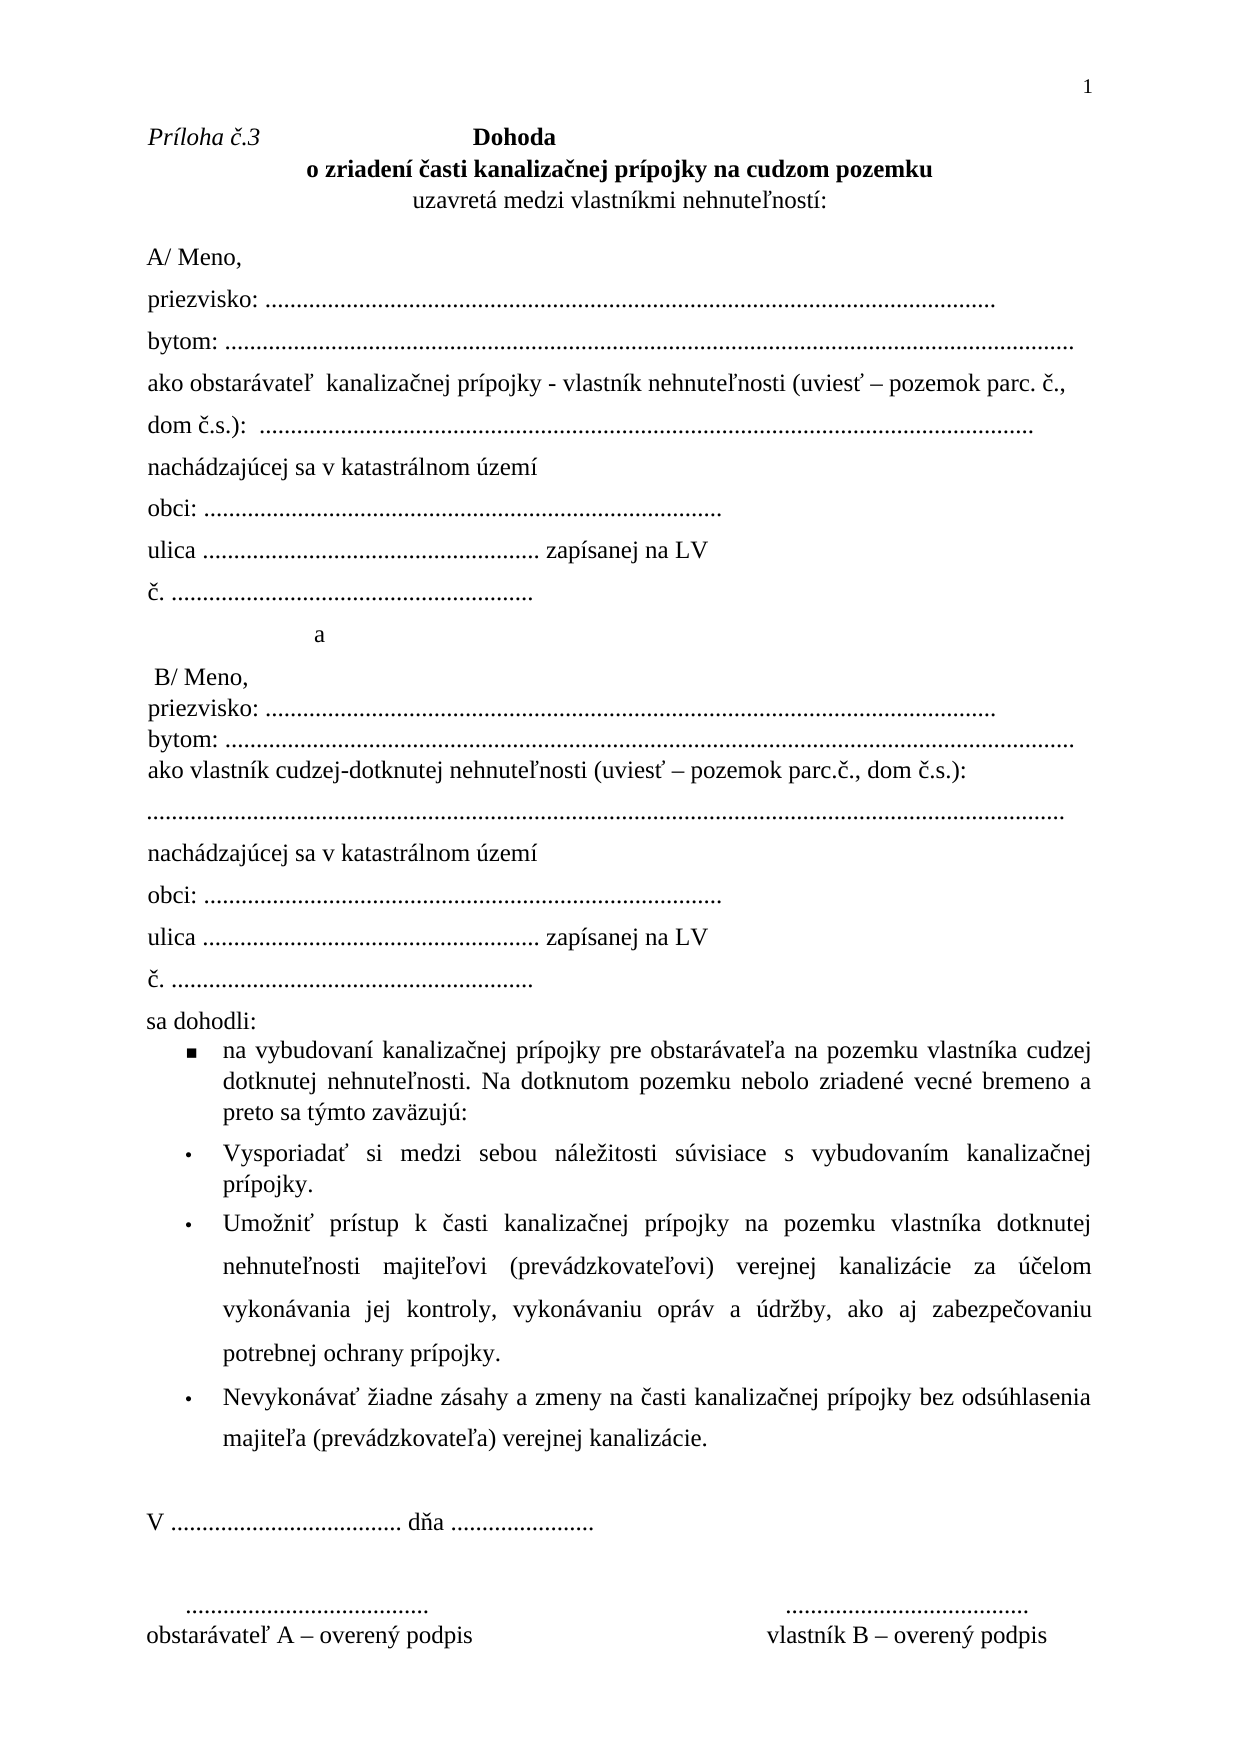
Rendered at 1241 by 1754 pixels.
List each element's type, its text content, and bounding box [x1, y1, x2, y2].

list Nevykonávať žiadne zásahy a zmeny na časti kanalizačnej prípojky bez odsúhlasenia majiteľa (prevádzkovateľa) verejnej kanalizácie. [185, 1382, 1092, 1452]
text a [146, 619, 596, 648]
text A/ Meno, priezvisko: ..................................................................................................................... bytom: ........................................................................................................................................ ako obstarávateľ kanalizačnej prípojky - vlastník nehnuteľnosti (uviesť – pozemok parc. č., dom č.s.): ............................................................................................................................ nachádzajúcej sa v katastrálnom území obci: ................................................................................... ulica ...................................................... zapísanej na LV č. .......................................................... [146, 242, 1092, 606]
text ................................................................................................................................................... nachádzajúcej sa v katastrálnom území obci: ................................................................................... ulica ...................................................... zapísanej na LV č. .......................................................... [146, 796, 1092, 992]
text o zriadení časti kanalizačnej prípojky na cudzom pozemku [148, 154, 1092, 183]
list na vybudovaní kanalizačnej prípojky pre obstarávateľa na pozemku vlastníka cudzej dotknutej nehnuteľnosti. Na dotknutom pozemku nebolo zriadené vecné bremeno a preto sa týmto zaväzujú: [185, 1035, 1092, 1126]
text B/ Meno, priezvisko: ..................................................................................................................... bytom: ........................................................................................................................................ ako vlastník cudzej-dotknutej nehnuteľnosti (uviesť – pozemok parc.č., dom č.s.): [148, 662, 1092, 784]
text V ..................................... dňa ....................... [146, 1507, 1092, 1536]
text uzavretá medzi vlastníkmi nehnuteľností: [159, 185, 1081, 214]
list Umožniť prístup k časti kanalizačnej prípojky na pozemku vlastníka dotknutej nehnuteľnosti majiteľovi (prevádzkovateľovi) verejnej kanalizácie za účelom vykonávania jej kontroly, vykonávaniu opráv a údržby, ako aj zabezpečovaniu potrebnej ochrany prípojky. [185, 1208, 1092, 1367]
text Príloha č.3 Dohoda [148, 122, 1092, 151]
text sa dohodli: [146, 1006, 638, 1035]
text ....................................... ....................................... [148, 1590, 1092, 1619]
list Vysporiadať si medzi sebou náležitosti súvisiace s vybudovaním kanalizačnej prípojky. [185, 1138, 1092, 1197]
text obstarávateľ A – overený podpis vlastník B – overený podpis [146, 1621, 1092, 1649]
